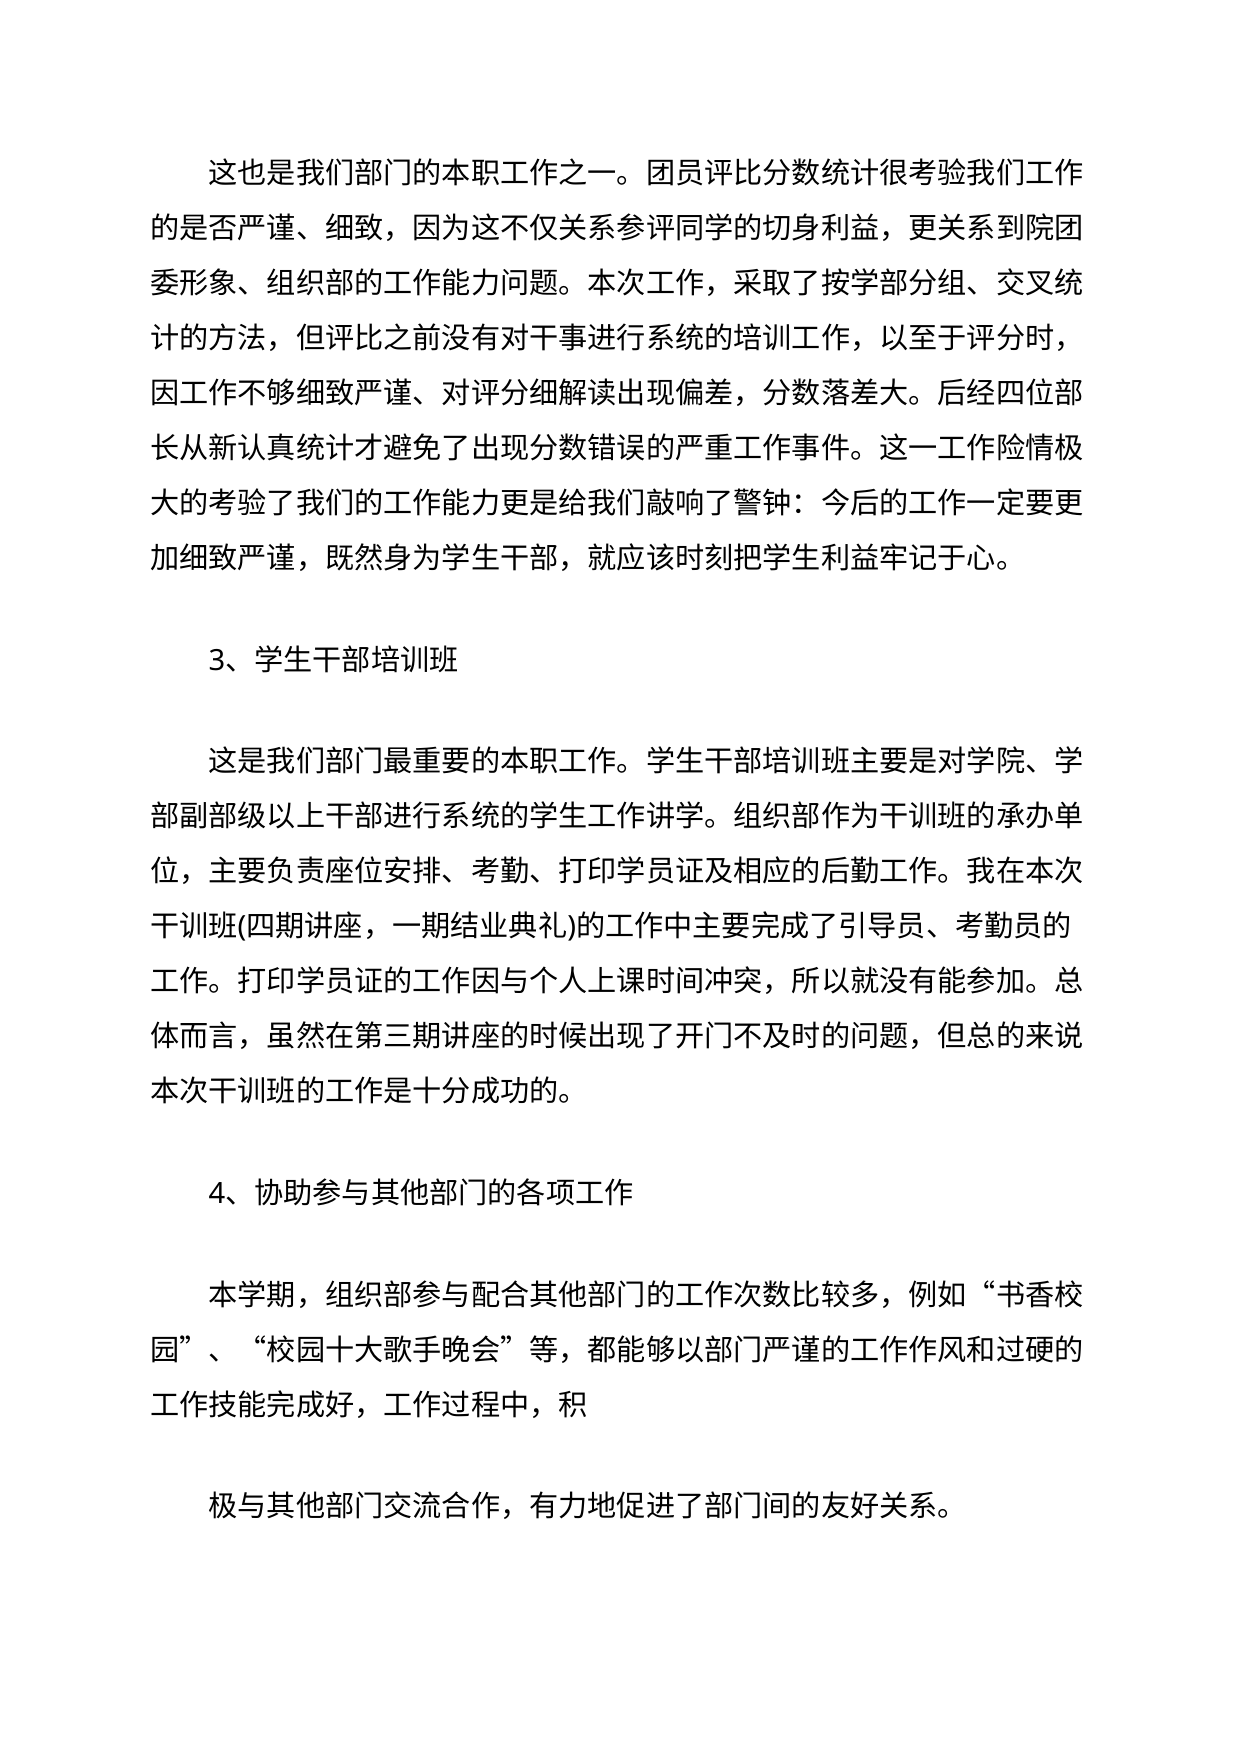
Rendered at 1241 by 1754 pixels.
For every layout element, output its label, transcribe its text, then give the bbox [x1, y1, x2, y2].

text 4、协助参与其他部门的各项工作 [150, 1169, 1090, 1212]
text 3、学生干部培训班 [150, 636, 1090, 678]
text 这也是我们部门的本职工作之一。团员评比分数统计很考验我们工作的是否严谨、细致，因为这不仅关系参评同学的切身利益，更关系到院团委形象、组织部的工作能力问题。本次工作，采取了按学部分组、交叉统计的方法，但评比之前没有对干事进行系统的培训工作，以至于评分时，因工作不够细致严谨、对评分细解读出现偏差，分数落差大。后经四位部长从新认真统计才避免了出现分数错误的严重工作事件。这一工作险情极大的考验了我们的工作能力更是给我们敲响了警钟：今后的工作一定要更加细致严谨，既然身为学生干部，就应该时刻把学生利益牢记于心。 [150, 150, 1090, 577]
text 本学期，组织部参与配合其他部门的工作次数比较多，例如“书香校园”、“校园十大歌手晚会”等，都能够以部门严谨的工作作风和过硬的工作技能完成好，工作过程中，积 [150, 1271, 1090, 1423]
text 极与其他部门交流合作，有力地促进了部门间的友好关系。 [150, 1483, 1090, 1525]
text 这是我们部门最重要的本职工作。学生干部培训班主要是对学院、学部副部级以上干部进行系统的学生工作讲学。组织部作为干训班的承办单位，主要负责座位安排、考勤、打印学员证及相应的后勤工作。我在本次干训班(四期讲座，一期结业典礼)的工作中主要完成了引导员、考勤员的工作。打印学员证的工作因与个人上课时间冲突，所以就没有能参加。总体而言，虽然在第三期讲座的时候出现了开门不及时的问题，但总的来说本次干训班的工作是十分成功的。 [150, 738, 1090, 1110]
